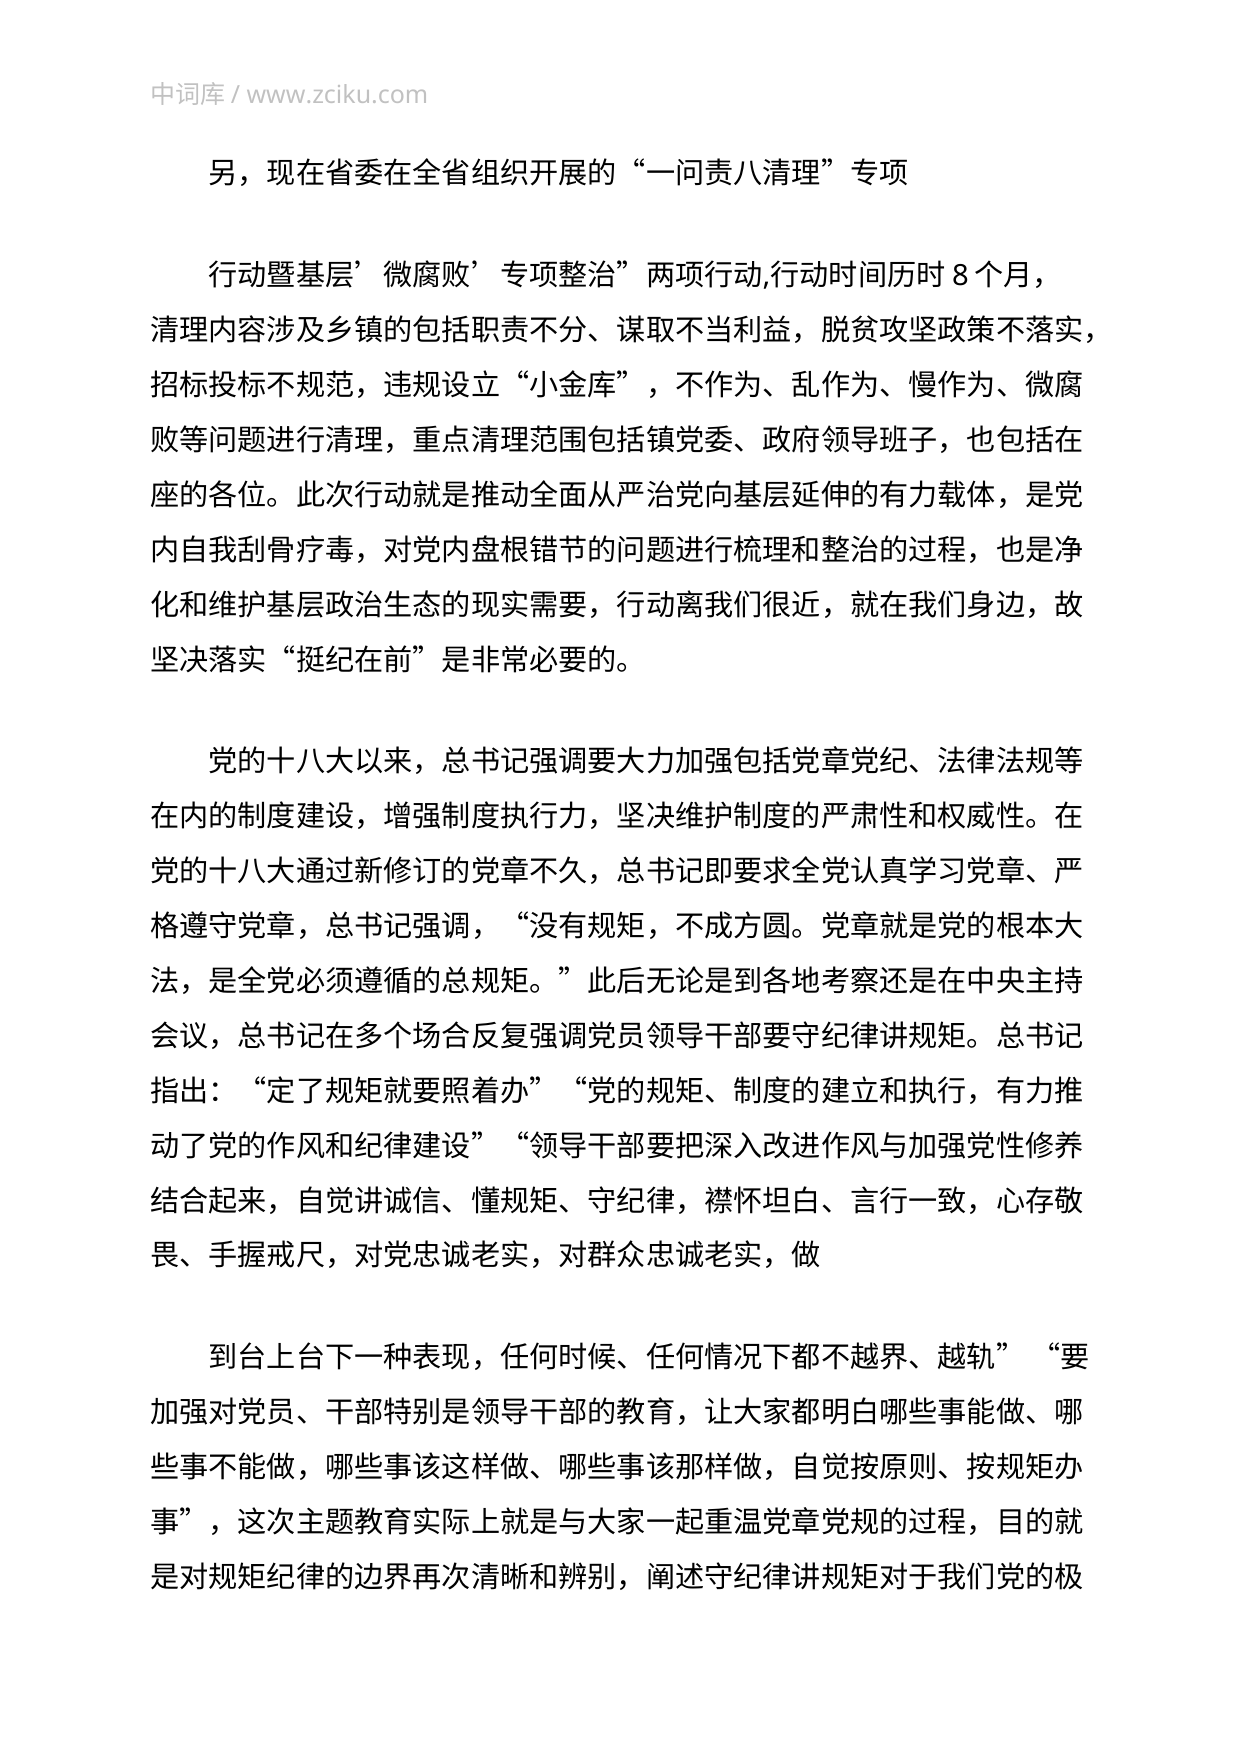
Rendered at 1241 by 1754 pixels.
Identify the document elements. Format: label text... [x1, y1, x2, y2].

text 党的十八大以来，总书记强调要大力加强包括党章党纪、法律法规等在内的制度建设，增强制度执行力，坚决维护制度的严肃性和权威性。在党的十八大通过新修订的党章不久，总书记即要求全党认真学习党章、严格遵守党章，总书记强调，“没有规矩，不成方圆。党章就是党的根本大法，是全党必须遵循的总规矩。”此后无论是到各地考察还是在中央主持会议，总书记在多个场合反复强调党员领导干部要守纪律讲规矩。总书记指出：“定了规矩就要照着办”“党的规矩、制度的建立和执行，有力推动了党的作风和纪律建设”“领导干部要把深入改进作风与加强党性修养结合起来，自觉讲诚信、懂规矩、守纪律，襟怀坦白、言行一致，心存敬畏、手握戒尺，对党忠诚老实，对群众忠诚老实，做 [150, 738, 1090, 1274]
text 行动暨基层’微腐败’专项整治”两项行动,行动时间历时 8个月，清理内容涉及乡镇的包括职责不分、谋取不当利益，脱贫攻坚政策不落实，招标投标不规范，违规设立“小金库”，不作为、乱作为、慢作为、微腐败等问题进行清理，重点清理范围包括镇党委、政府领导班子，也包括在座的各位。此次行动就是推动全面从严治党向基层延伸的有力载体，是党内自我刮骨疗毒，对党内盘根错节的问题进行梳理和整治的过程，也是净化和维护基层政治生态的现实需要，行动离我们很近，就在我们身边，故坚决落实“挺纪在前”是非常必要的。 [150, 252, 1090, 678]
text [150, 1334, 1090, 1596]
text 另，现在省委在全省组织开展的“一问责八清理”专项 [150, 150, 1090, 192]
